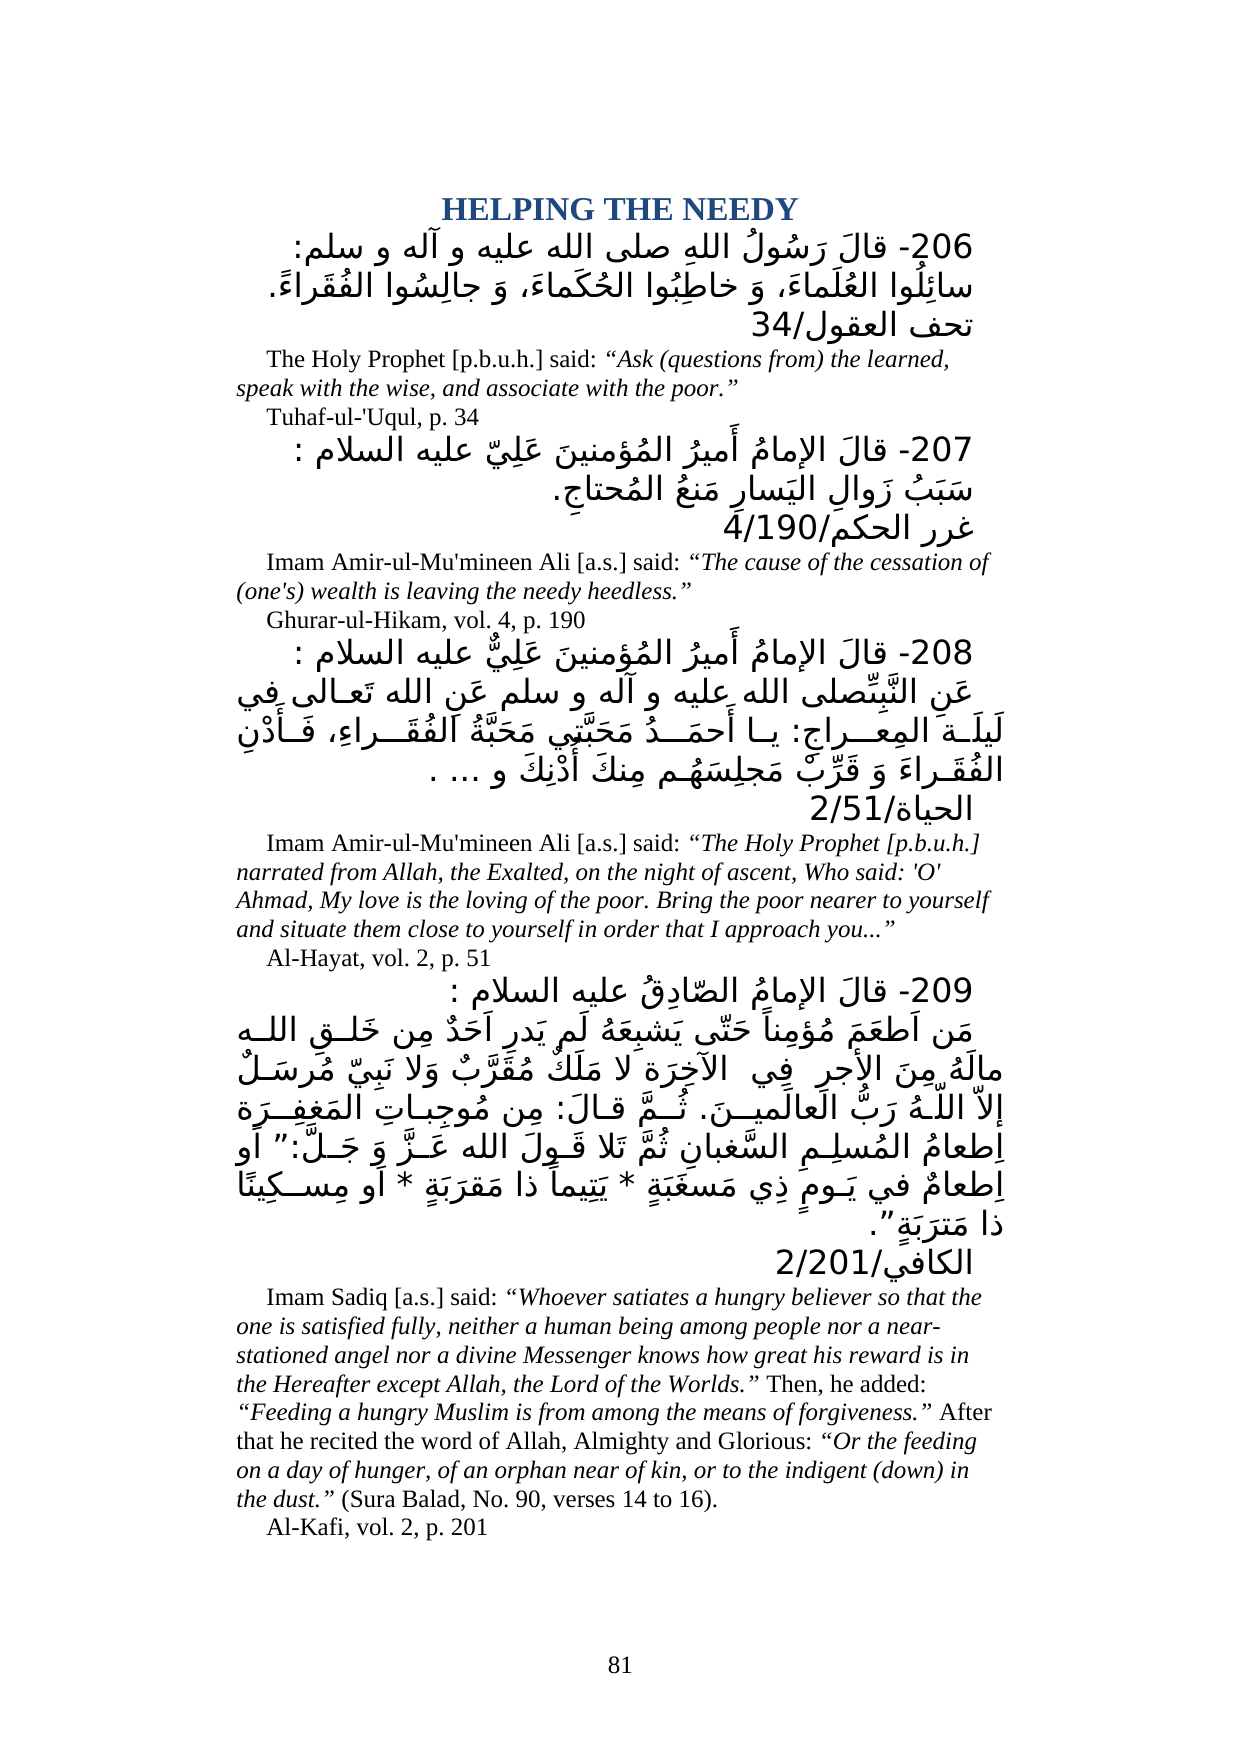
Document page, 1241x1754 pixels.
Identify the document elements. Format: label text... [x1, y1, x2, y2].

text Tuhaf-ul-'Uqul, p. 34 [236, 402, 1004, 431]
subtitle HELPING THE NEEDY [236, 190, 1004, 228]
text الكافي/2/201 [236, 1244, 1004, 1282]
text الحياة/2/51 [236, 789, 1004, 828]
text The Holy Prophet [p.b.u.h.] said: “Ask (questions from) the learned, speak with the wise, and associate with the poor.” [236, 344, 1004, 402]
text Ghurar-ul-Hikam, vol. 4, p. 190 [236, 605, 1004, 634]
text Al-Kafi, vol. 2, p. 201 [236, 1512, 1004, 1541]
text 209- قالَ الإمامُ الصّادِقُ عليه السلام : [236, 972, 1004, 1011]
text عَنِ النَّبِىِّصلی الله عليه و آله و سلم عَنِ الله تَعالى في لَيلَة المِعـراجِ: يا أَحمَـدُ مَحَبَّتي مَحَبَّةُ الفُقَـراءِ، فَأَدْنِ الفُقَـراءَ وَ قَرِّبْ مَجلِسَهُـم مِنكَ أُدْنِكَ و ... . [236, 672, 1004, 789]
text Imam Amir-ul-Mu'mineen Ali [a.s.] said: “The cause of the cessation of (one's) wealth is leaving the needy heedless.” [236, 547, 1004, 605]
text تحف العقول/34 [236, 306, 1004, 344]
text 207- قالَ الإمامُ أَميرُ المُؤمنينَ عَلِيّ عليه السلام : [236, 431, 1004, 470]
text مَن اَطعَمَ مُؤمِناً حَتّى يَشبِعَهُ لَم يَدرِ اَحَدٌ مِن خَلقِ الله مالَهُ مِنَ الأجرِ فِي الآخِرَة لا مَلَكٌ مُقَرَّبٌ وَلا نَبِيّ مُرسَـلٌ إلاّ اللّهُ رَبُّ العالَميـنَ. ثُـمَّ قالَ: مِن مُوجِباتِ المَغفِـرَة اِطعامُ المُسلِـمِ السَّغبانِ ثُمَّ تَلا قَـولَ الله عَزَّ وَ جَلَّ:” اَو اِطعامٌ في يَـومٍ ذِي مَسغَبَةٍ * يَتِيماً ذا مَقرَبَةٍ * اَو مِسكِينًا ذا مَترَبَةٍ”. [236, 1011, 1004, 1244]
text سائِلُوا العُلَماءَ، وَ خاطِبُوا الحُكَماءَ، وَ جالِسُوا الفُقَراءََ. [236, 267, 1004, 306]
text سَبَبُ زَوالِ اليَسارِ مَنعُ المُحتاجِ. [236, 470, 1004, 508]
text غرر الحكم/4/190 [236, 508, 1004, 547]
text Al-Hayat, vol. 2, p. 51 [236, 943, 1004, 972]
text Imam Sadiq [a.s.] said: “Whoever satiates a hungry believer so that the one is satisfied fully, neither a human being among people nor a near-stationed angel nor a divine Messenger knows how great his reward is in the Hereafter except Allah, the Lord of the Worlds.” Then, he added: “Feeding a hungry Muslim is from among the means of forgiveness.” After that he recited the word of Allah, Almighty and Glorious: “Or the feeding on a day of hunger, of an orphan near of kin, or to the indigent (down) in the dust.” (Sura Balad, No. 90, verses 14 to 16). [236, 1282, 1004, 1512]
text Imam Amir-ul-Mu'mineen Ali [a.s.] said: “The Holy Prophet [p.b.u.h.] narrated from Allah, the Exalted, on the night of ascent, Who said: 'O' Ahmad, My love is the loving of the poor. Bring the poor nearer to yourself and situate them close to yourself in order that I approach you...” [236, 828, 1004, 943]
text 208- قالَ الإمامُ أَميرُ المُؤمنينَ عَلِيٌّ عليه السلام : [236, 634, 1004, 672]
text 206- قالَ رَسُولُ اللهِ صلی الله عليه و آله و سلم: [236, 228, 1004, 267]
